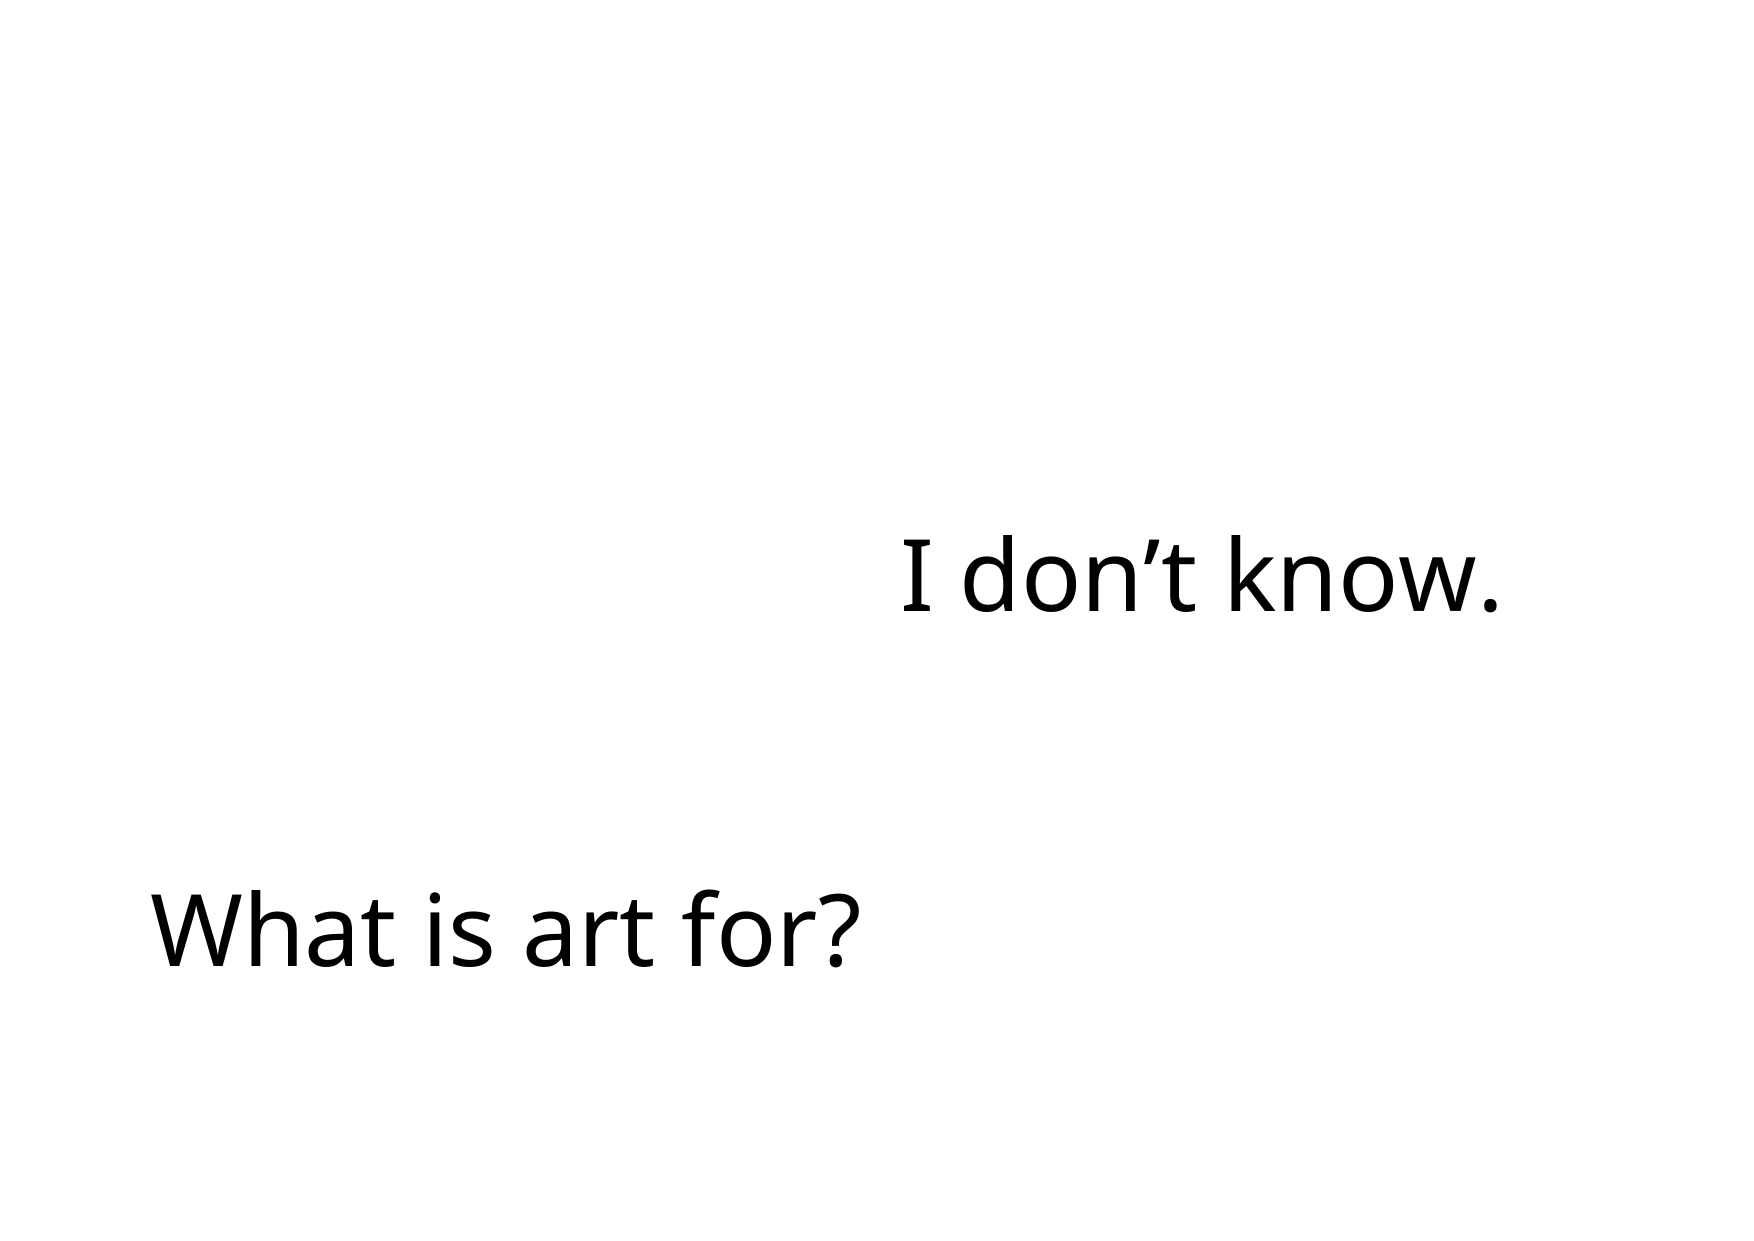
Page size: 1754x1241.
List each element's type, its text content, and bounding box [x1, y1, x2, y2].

text I don’t know. [825, 505, 1604, 641]
text What is art for? [150, 860, 1604, 996]
